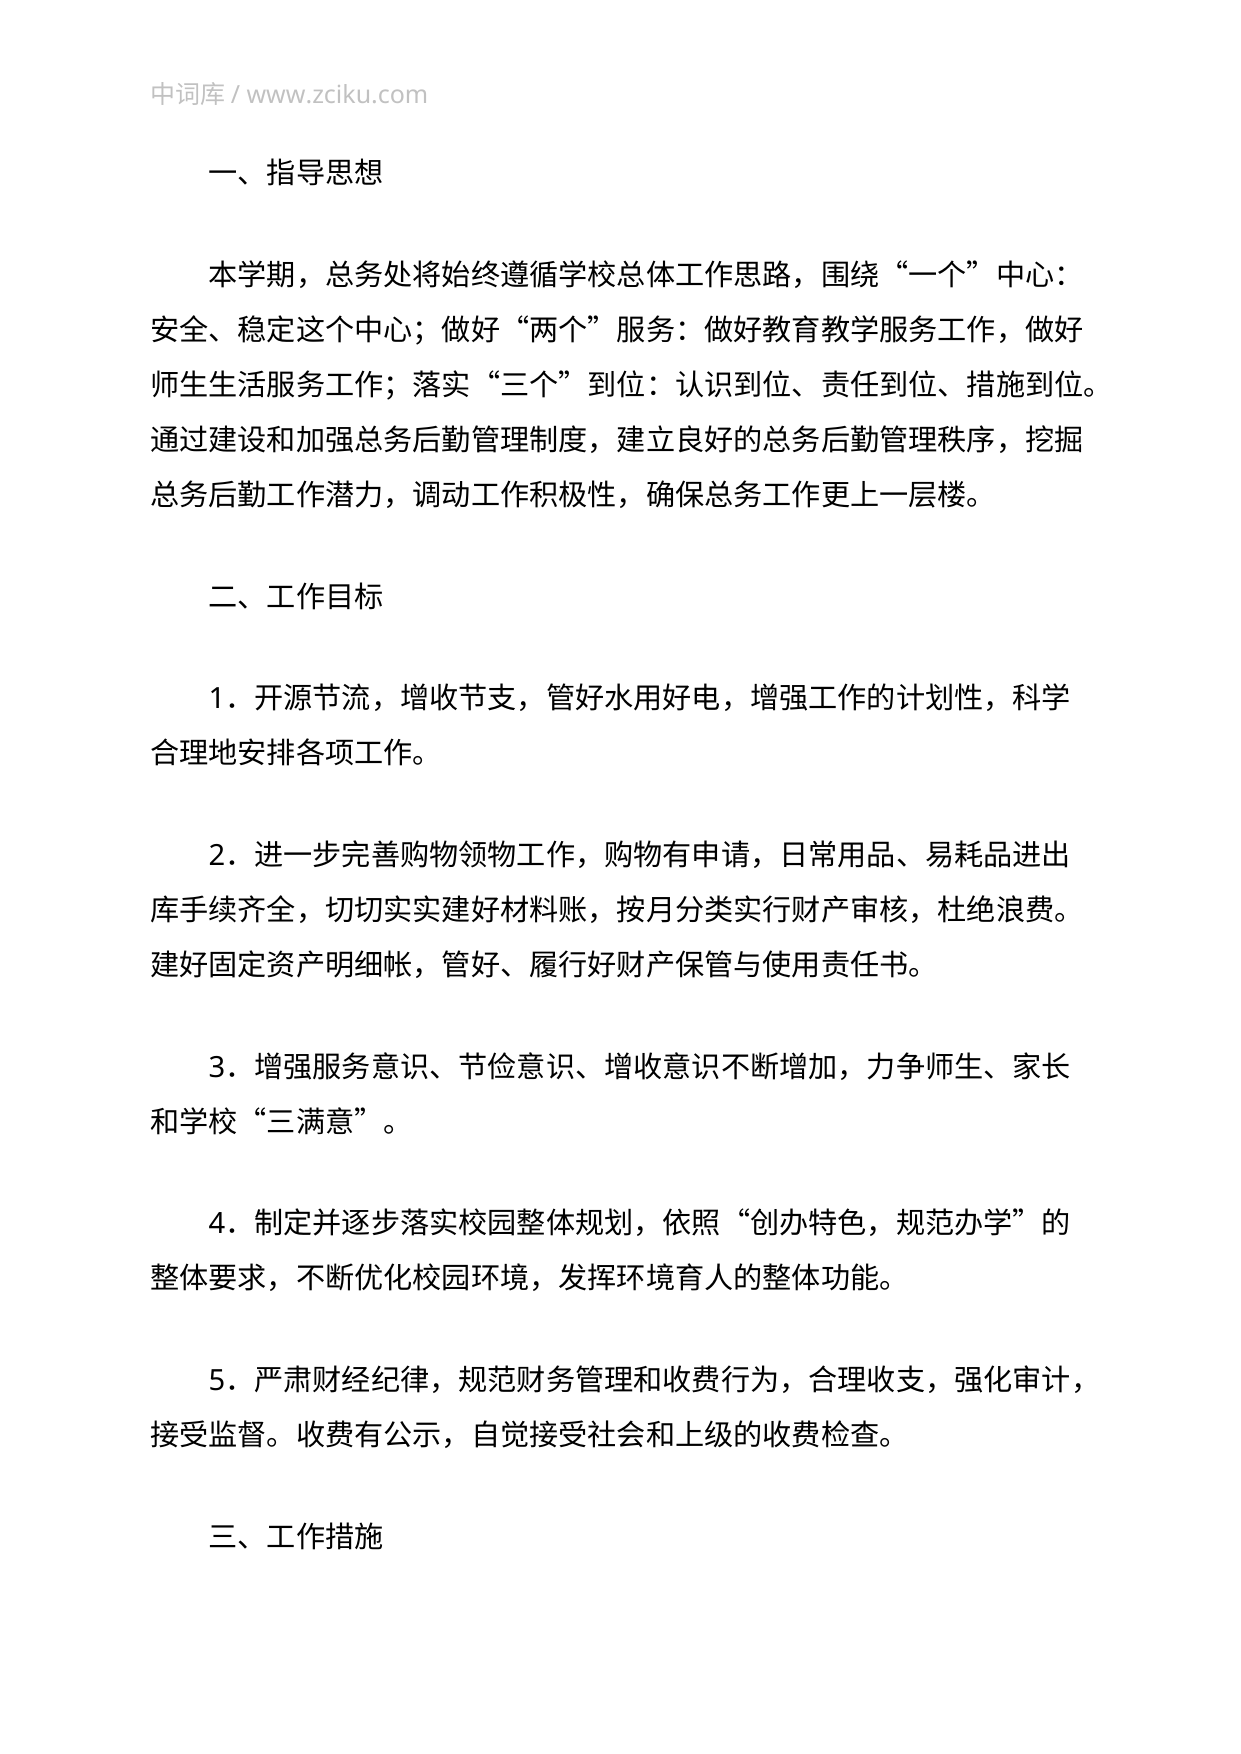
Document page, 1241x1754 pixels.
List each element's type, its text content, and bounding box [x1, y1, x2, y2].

text 2．进一步完善购物领物工作，购物有申请，日常用品、易耗品进出库手续齐全，切切实实建好材料账，按月分类实行财产审核，杜绝浪费。建好固定资产明细帐，管好、履行好财产保管与使用责任书。 [150, 832, 1090, 984]
text 一、指导思想 [150, 150, 1090, 192]
text 3．增强服务意识、节俭意识、增收意识不断增加，力争师生、家长和学校“三满意”。 [150, 1043, 1090, 1141]
text 本学期，总务处将始终遵循学校总体工作思路，围绕“一个”中心：安全、稳定这个中心；做好“两个”服务：做好教育教学服务工作，做好师生生活服务工作；落实“三个”到位：认识到位、责任到位、措施到位。通过建设和加强总务后勤管理制度，建立良好的总务后勤管理秩序，挖掘总务后勤工作潜力，调动工作积极性，确保总务工作更上一层楼。 [150, 252, 1090, 514]
text 1．开源节流，增收节支，管好水用好电，增强工作的计划性，科学合理地安排各项工作。 [150, 675, 1090, 772]
text 三、工作措施 [150, 1514, 1090, 1556]
text 5．严肃财经纪律，规范财务管理和收费行为，合理收支，强化审计，接受监督。收费有公示，自觉接受社会和上级的收费检查。 [150, 1357, 1090, 1454]
text 4．制定并逐步落实校园整体规划，依照“创办特色，规范办学”的整体要求，不断优化校园环境，发挥环境育人的整体功能。 [150, 1200, 1090, 1297]
text 二、工作目标 [150, 573, 1090, 615]
